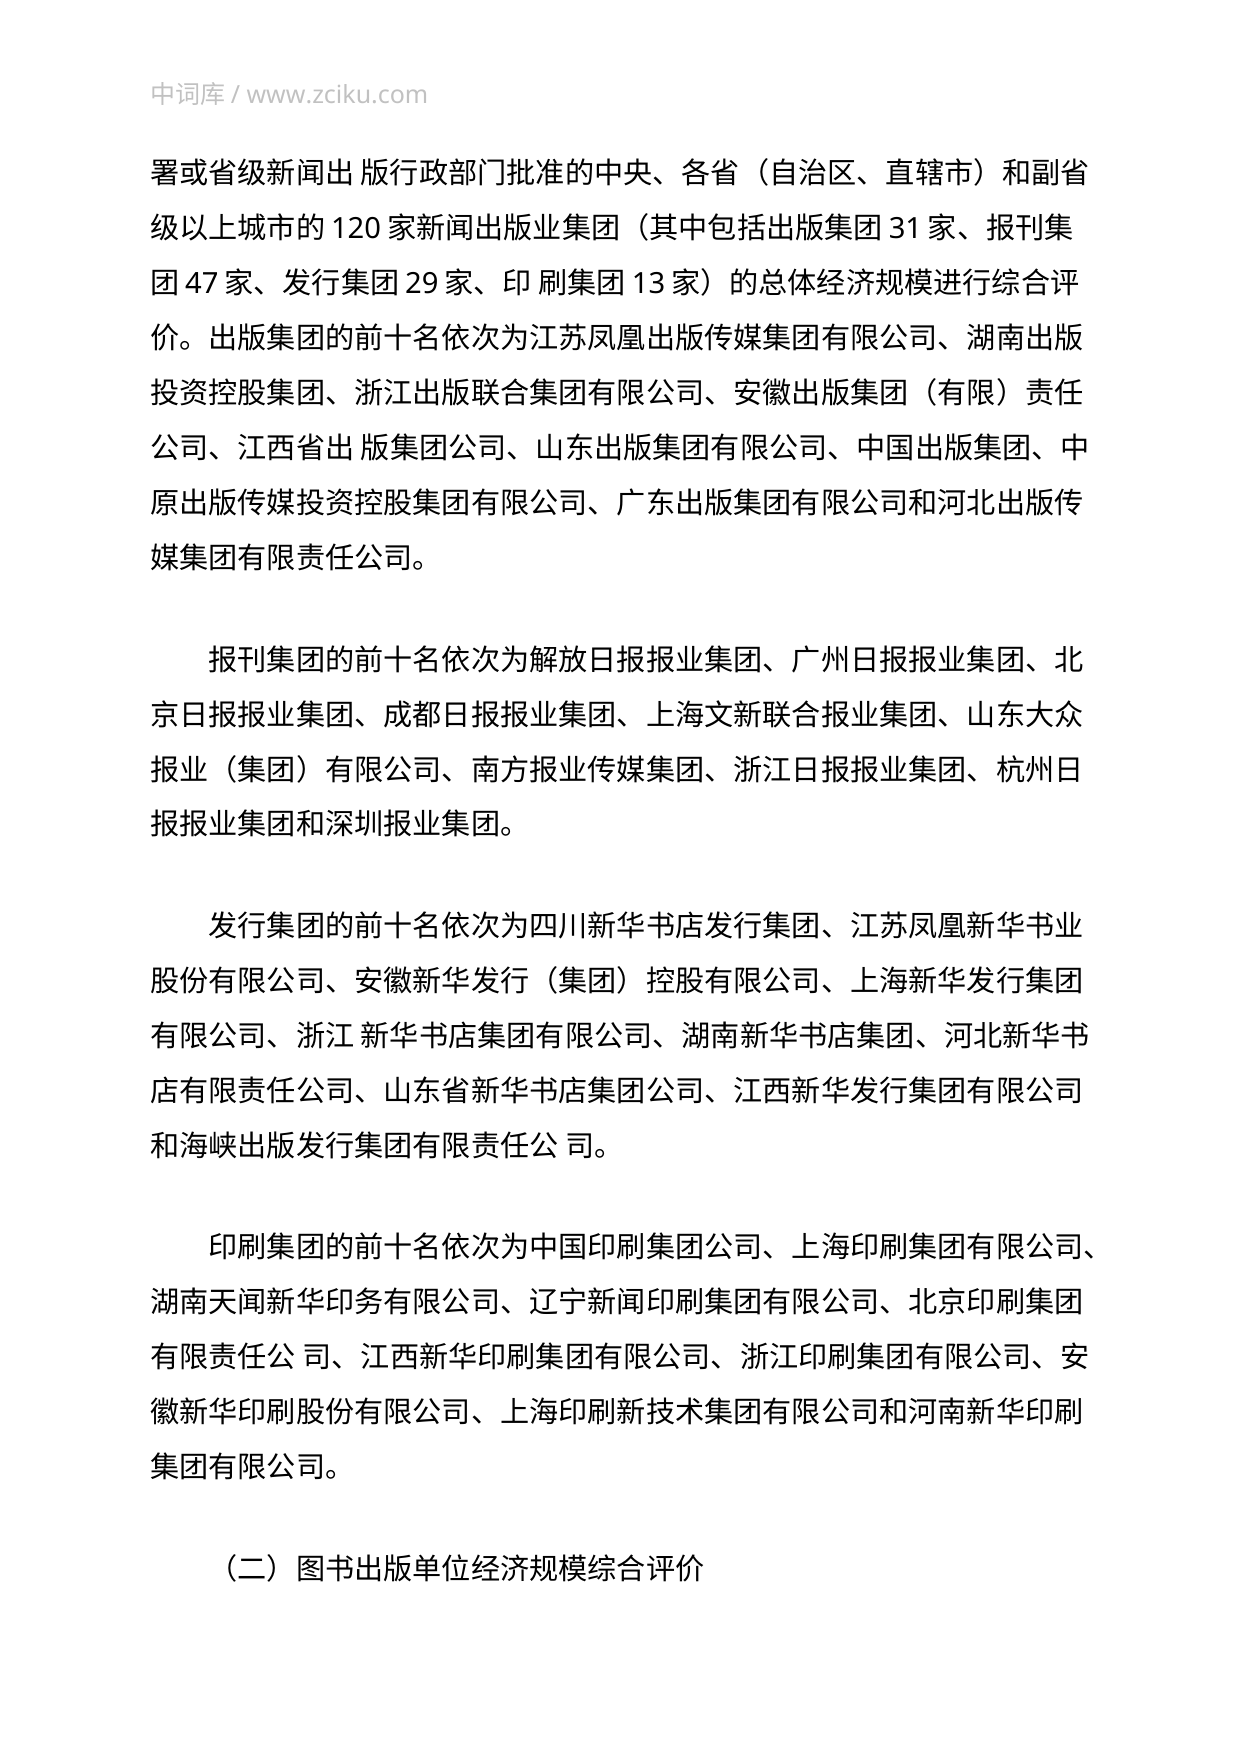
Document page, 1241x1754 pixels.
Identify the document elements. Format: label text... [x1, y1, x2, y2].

text 印刷集团的前十名依次为中国印刷集团公司、上海印刷集团有限公司、湖南天闻新华印务有限公司、辽宁新闻印刷集团有限公司、北京印刷集团有限责任公 司、江西新华印刷集团有限公司、浙江印刷集团有限公司、安徽新华印刷股份有限公司、上海印刷新技术集团有限公司和河南新华印刷集团有限公司。 [150, 1224, 1090, 1486]
text 报刊集团的前十名依次为解放日报报业集团、广州日报报业集团、北京日报报业集团、成都日报报业集团、上海文新联合报业集团、山东大众报业（集团）有限公司、南方报业传媒集团、浙江日报报业集团、杭州日报报业集团和深圳报业集团。 [150, 636, 1090, 843]
text 发行集团的前十名依次为四川新华书店发行集团、江苏凤凰新华书业股份有限公司、安徽新华发行（集团）控股有限公司、上海新华发行集团有限公司、浙江 新华书店集团有限公司、湖南新华书店集团、河北新华书店有限责任公司、山东省新华书店集团公司、江西新华发行集团有限公司和海峡出版发行集团有限责任公 司。 [150, 903, 1090, 1164]
text （二）图书出版单位经济规模综合评价 [150, 1545, 1090, 1588]
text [150, 150, 1090, 577]
